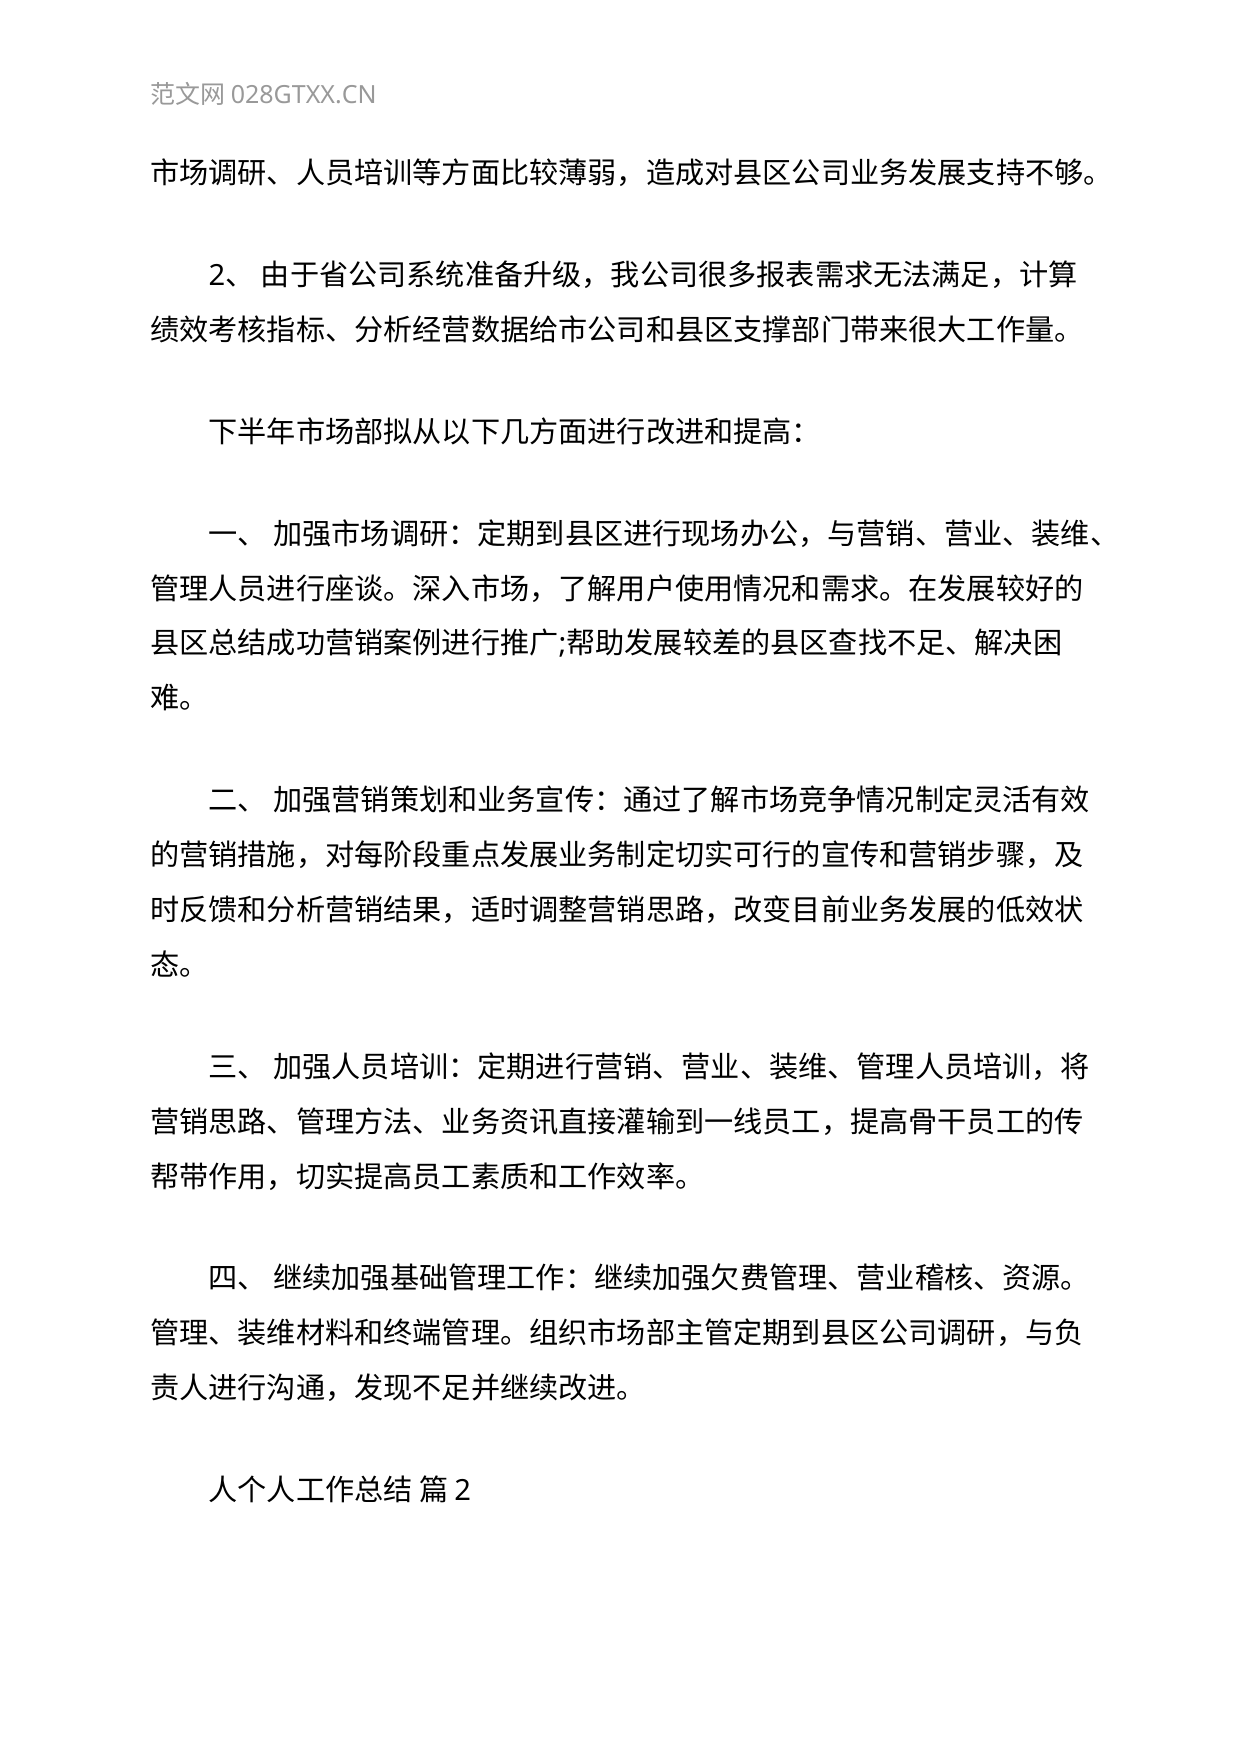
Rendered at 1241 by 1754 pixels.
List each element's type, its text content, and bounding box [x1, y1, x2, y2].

text 三、 加强人员培训：定期进行营销、营业、装维、管理人员培训，将营销思路、管理方法、业务资讯直接灌输到一线员工，提高骨干员工的传帮带作用，切实提高员工素质和工作效率。 [150, 1043, 1090, 1195]
text 一、 加强市场调研：定期到县区进行现场办公，与营销、营业、装维、管理人员进行座谈。深入市场，了解用户使用情况和需求。在发展较好的县区总结成功营销案例进行推广;帮助发展较差的县区查找不足、解决困难。 [150, 510, 1090, 717]
text 四、 继续加强基础管理工作：继续加强欠费管理、营业稽核、资源。 管理、装维材料和终端管理。组织市场部主管定期到县区公司调研，与负责人进行沟通，发现不足并继续改进。 [150, 1255, 1090, 1407]
text 人个人工作总结 篇2 [150, 1466, 1090, 1509]
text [150, 150, 1090, 192]
text 二、 加强营销策划和业务宣传：通过了解市场竞争情况制定灵活有效的营销措施，对每阶段重点发展业务制定切实可行的宣传和营销步骤，及时反馈和分析营销结果，适时调整营销思路，改变目前业务发展的低效状态。 [150, 777, 1090, 984]
text 下半年市场部拟从以下几方面进行改进和提高： [150, 408, 1090, 451]
text 2、 由于省公司系统准备升级，我公司很多报表需求无法满足，计算绩效考核指标、分析经营数据给市公司和县区支撑部门带来很大工作量。 [150, 252, 1090, 349]
